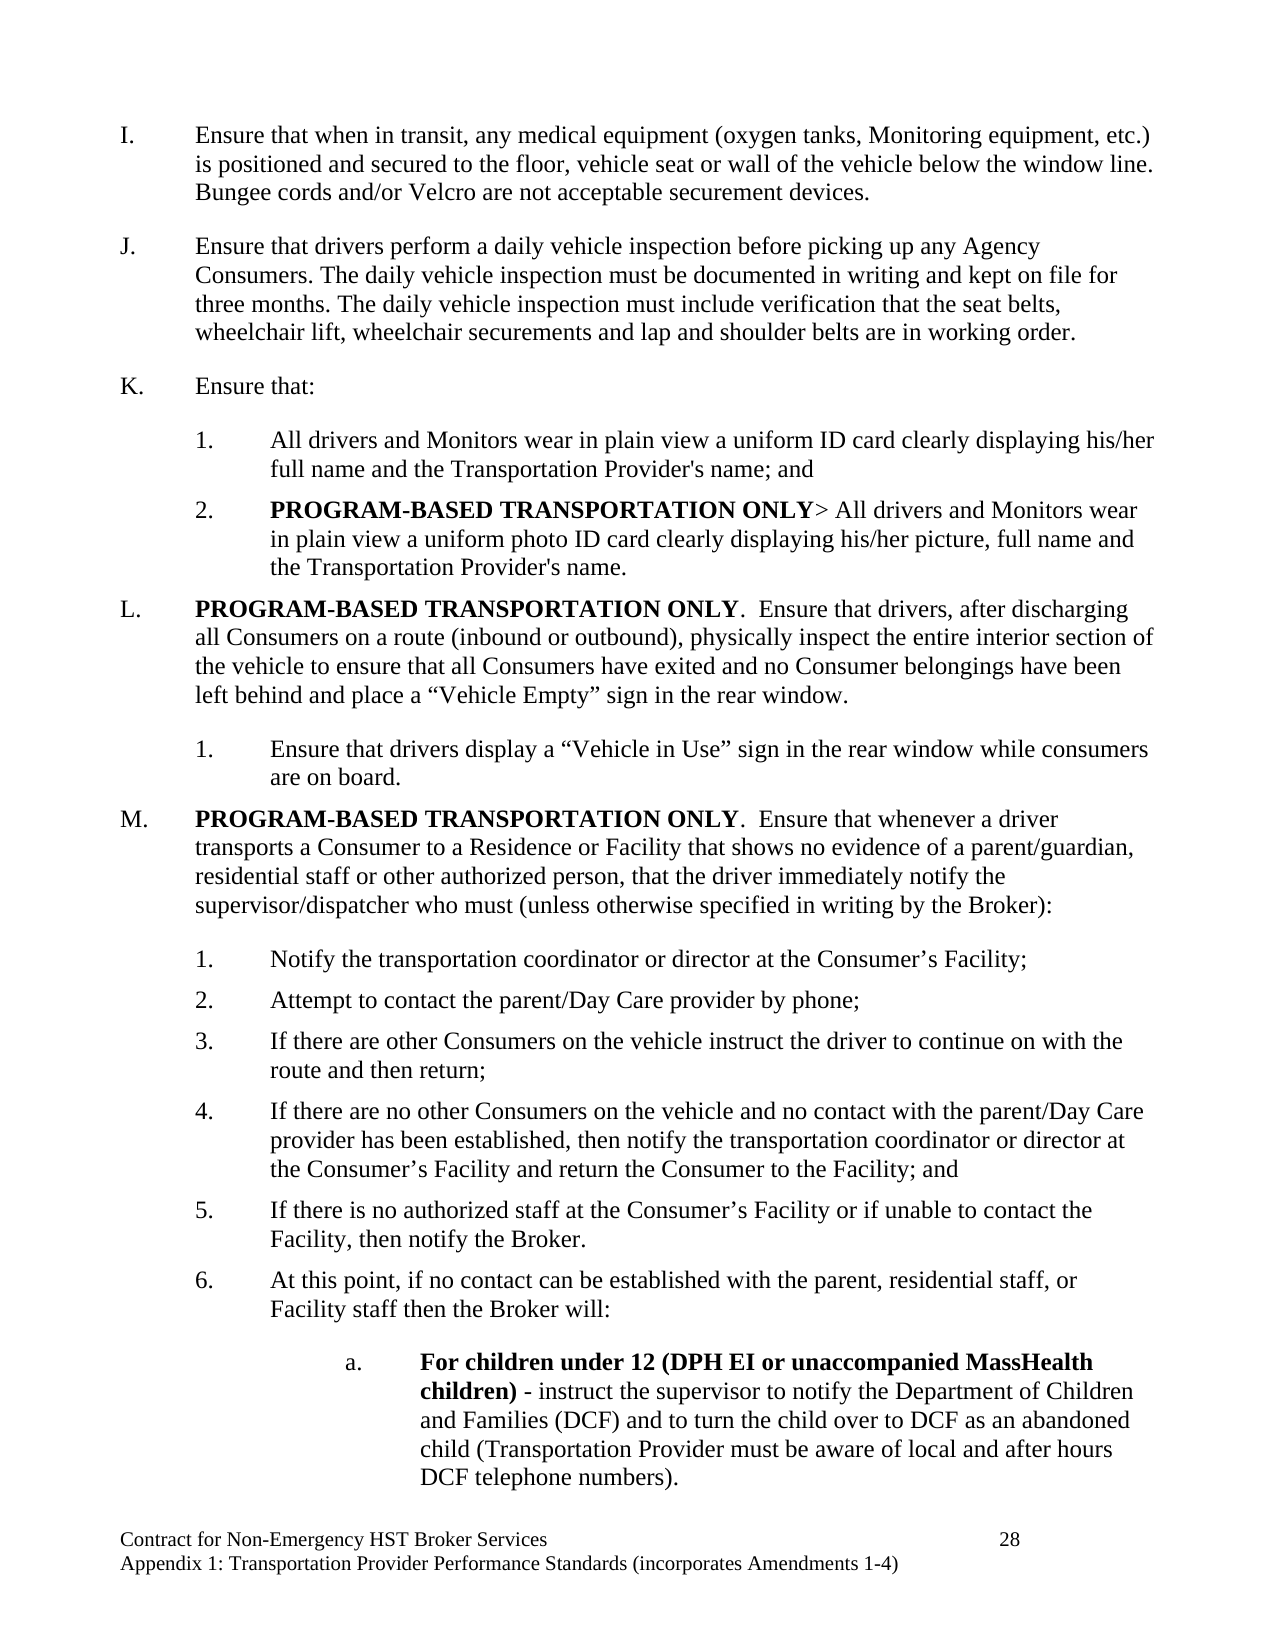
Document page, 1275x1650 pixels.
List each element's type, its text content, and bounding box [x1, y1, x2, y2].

subtitle Ensure that when in transit, any medical equipment (oxygen tanks, Monitoring equipment, etc.) is positioned and secured to the floor, vehicle seat or wall of the vehicle below the window line. Bungee cords and/or Velcro are not acceptable securement devices. [120, 120, 1155, 206]
subtitle Ensure that: [120, 371, 1155, 400]
subtitle PROGRAM-BASED TRANSPORTATION ONLY> All drivers and Monitors wear in plain view a uniform photo ID card clearly displaying his/her picture, full name and the Transportation Provider's name. [195, 495, 1155, 581]
subtitle Notify the transportation coordinator or director at the Consumer’s Facility; [195, 944, 1155, 972]
subtitle Ensure that drivers display a “Vehicle in Use” sign in the rear window while consumers are on board. [195, 734, 1155, 791]
subtitle Ensure that drivers perform a daily vehicle inspection before picking up any Agency Consumers. The daily vehicle inspection must be documented in writing and kept on file for three months. The daily vehicle inspection must include verification that the seat belts, wheelchair lift, wheelchair securements and lap and shoulder belts are in working order. [120, 231, 1155, 346]
subtitle If there are no other Consumers on the vehicle and no contact with the parent/Day Care provider has been established, then notify the transportation coordinator or director at the Consumer’s Facility and return the Consumer to the Facility; and [195, 1096, 1155, 1182]
subtitle If there are other Consumers on the vehicle instruct the driver to continue on with the route and then return; [195, 1026, 1155, 1084]
subtitle If there is no authorized staff at the Consumer’s Facility or if unable to contact the Facility, then notify the Broker. [195, 1195, 1155, 1252]
subtitle Attempt to contact the parent/Day Care provider by phone; [195, 985, 1155, 1014]
subtitle PROGRAM-BASED TRANSPORTATION ONLY. Ensure that whenever a driver transports a Consumer to a Residence or Facility that shows no evidence of a parent/guardian, residential staff or other authorized person, that the driver immediately notify the supervisor/dispatcher who must (unless otherwise specified in writing by the Broker): [120, 804, 1155, 919]
subtitle PROGRAM-BASED TRANSPORTATION ONLY. Ensure that drivers, after discharging all Consumers on a route (inbound or outbound), physically inspect the entire interior section of the vehicle to ensure that all Consumers have exited and no Consumer belongings have been left behind and place a “Vehicle Empty” sign in the rear window. [120, 594, 1155, 709]
subtitle All drivers and Monitors wear in plain view a uniform ID card clearly displaying his/her full name and the Transportation Provider's name; and [195, 425, 1155, 482]
subtitle At this point, if no contact can be established with the parent, residential staff, or Facility staff then the Broker will: [195, 1265, 1155, 1322]
subtitle For children under 12 (DPH EI or unaccompanied MassHealth children) - instruct the supervisor to notify the Department of Children and Families (DCF) and to turn the child over to DCF as an abandoned child (Transportation Provider must be aware of local and after hours DCF telephone numbers). [345, 1347, 1155, 1491]
